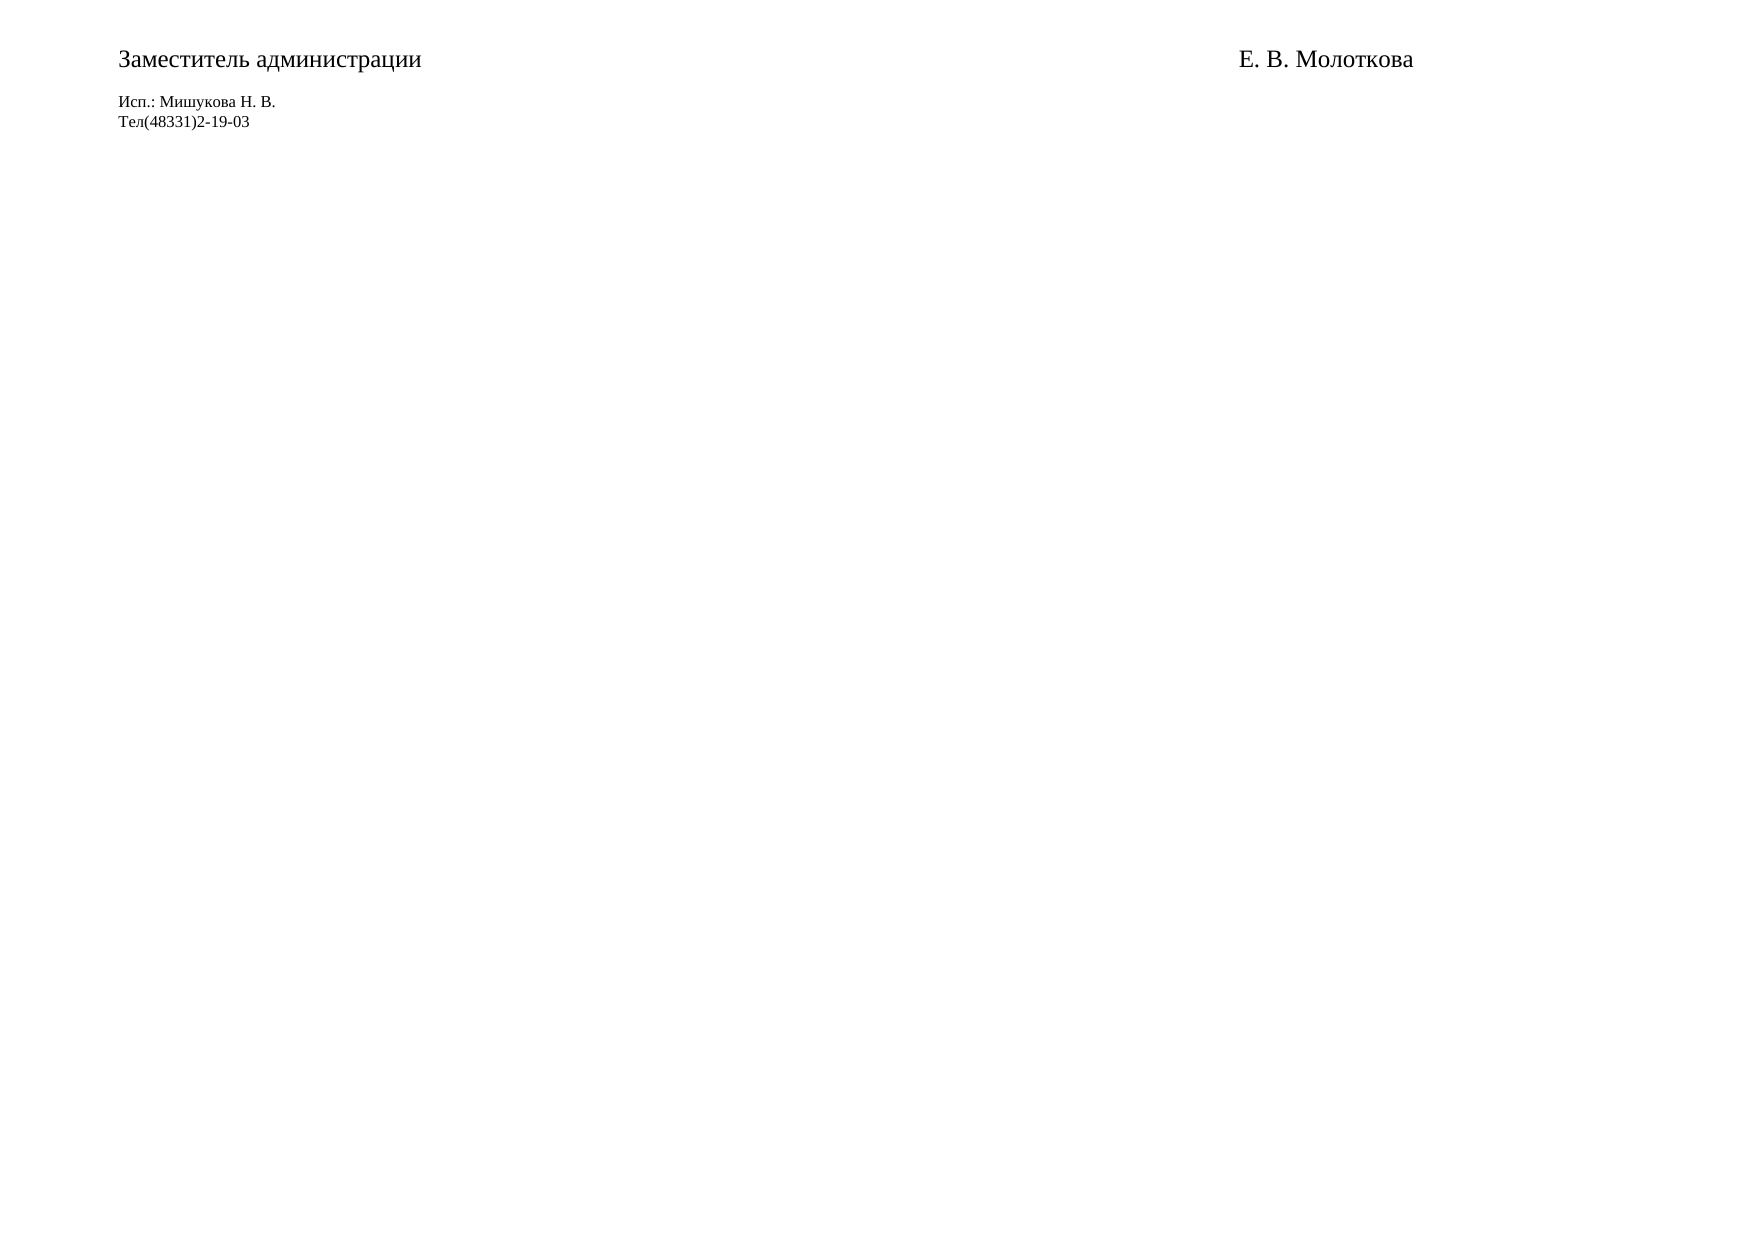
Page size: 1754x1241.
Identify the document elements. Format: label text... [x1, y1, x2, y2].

text Заместитель администрации Е. В. Молоткова [118, 44, 1636, 73]
text Тел(48331)2-19-03 [118, 111, 1636, 131]
text Исп.: Мишукова Н. В. [118, 92, 1636, 111]
